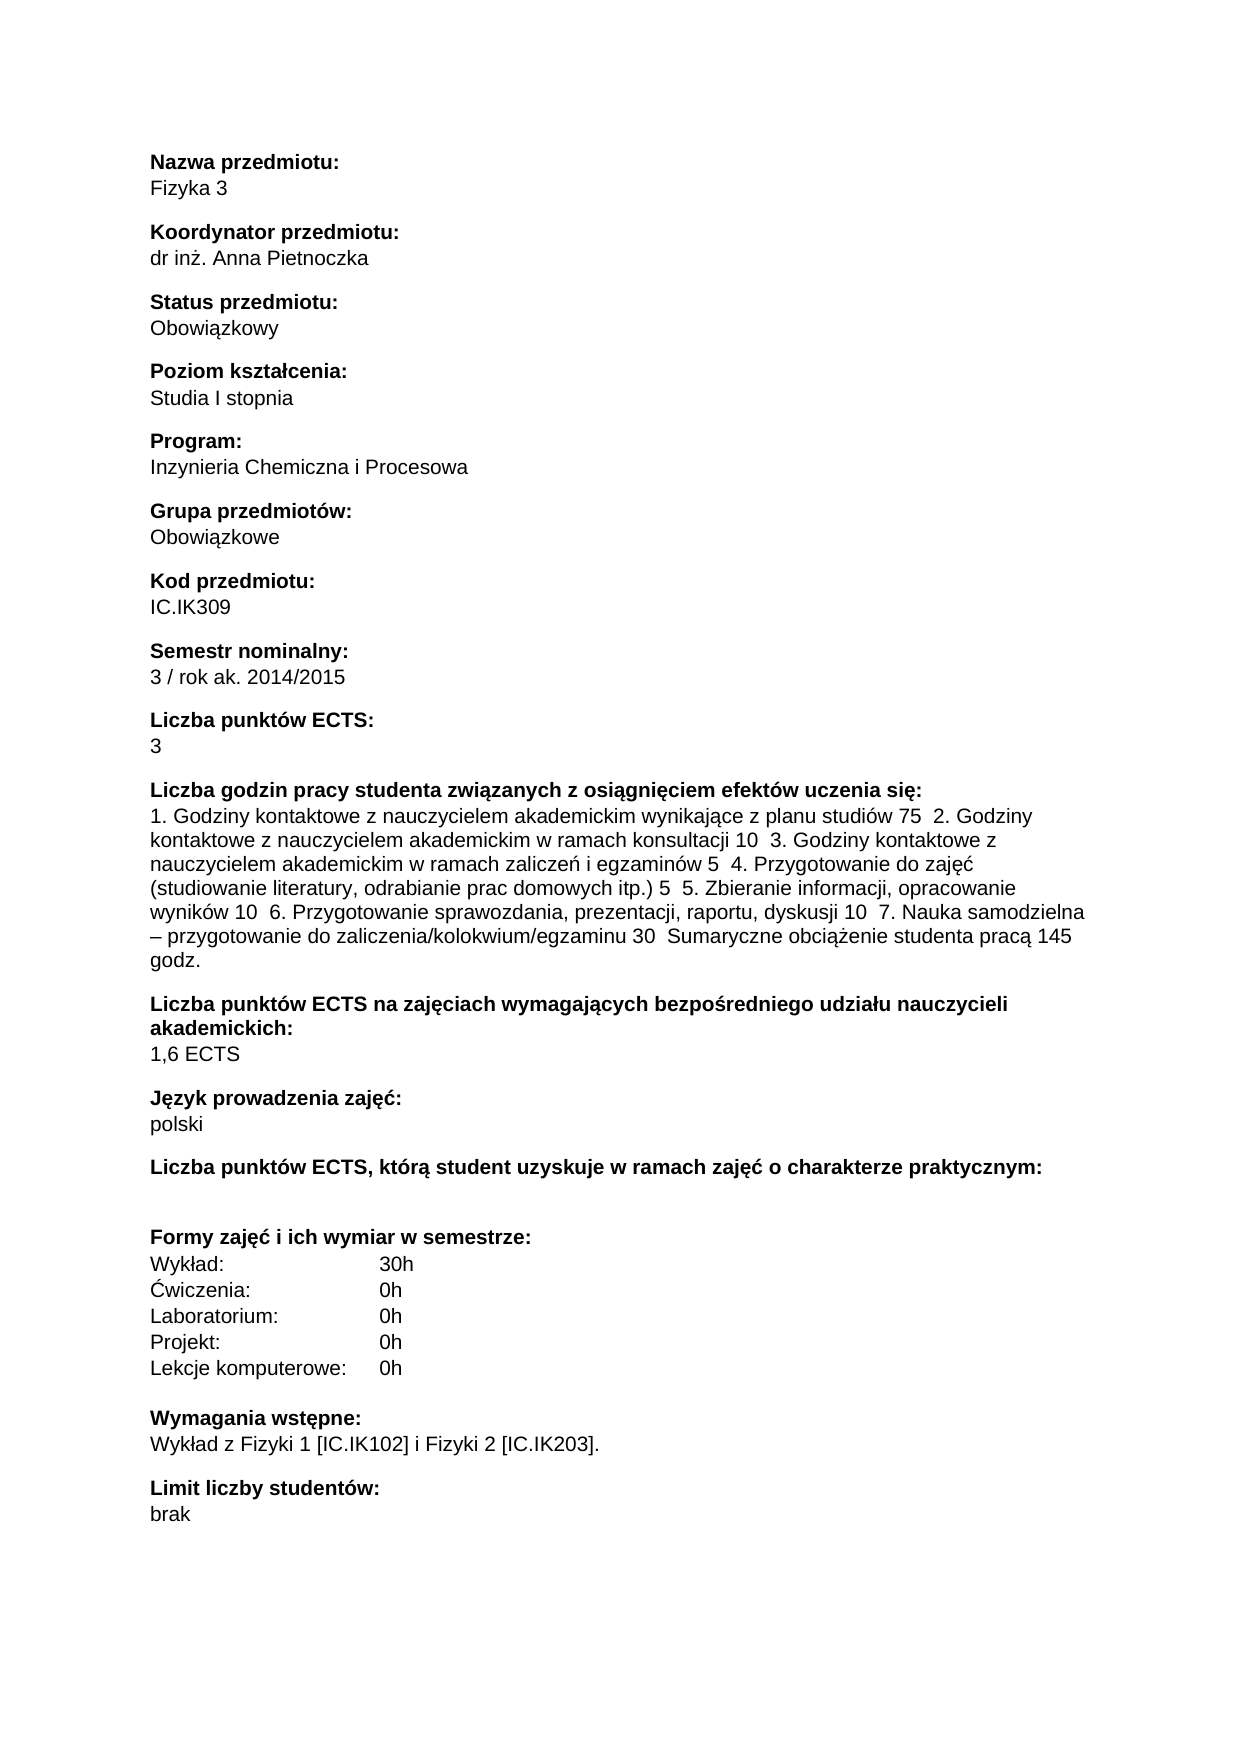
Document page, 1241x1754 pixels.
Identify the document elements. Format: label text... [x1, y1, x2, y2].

text Grupa przedmiotów: [150, 499, 1090, 523]
text dr inż. Anna Pietnoczka [150, 246, 1090, 270]
text Semestr nominalny: [150, 638, 1090, 662]
table_cell 0h [369, 1302, 597, 1328]
table_cell Laboratorium: [140, 1304, 367, 1328]
text 3 [150, 734, 1090, 758]
text Kod przedmiotu: [150, 569, 1090, 593]
text Fizyka 3 [150, 176, 1090, 200]
text Liczba godzin pracy studenta związanych z osiągnięciem efektów uczenia się: [150, 778, 1090, 802]
text Liczba punktów ECTS na zajęciach wymagających bezpośredniego udziału nauczycieli akademickich: [150, 992, 1090, 1039]
text polski [150, 1111, 1090, 1135]
table_cell Lekcje komputerowe: [140, 1356, 367, 1380]
text Obowiązkowy [150, 316, 1090, 339]
table_cell 0h [369, 1276, 597, 1302]
table_header Wykład: [140, 1252, 367, 1276]
text Liczba punktów ECTS: [150, 708, 1090, 732]
text Wymagania wstępne: [150, 1406, 1090, 1430]
text Liczba punktów ECTS, którą student uzyskuje w ramach zajęć o charakterze praktycznym: [150, 1155, 1090, 1179]
text Inzynieria Chemiczna i Procesowa [150, 455, 1090, 479]
text Program: [150, 429, 1090, 453]
table_cell Ćwiczenia: [140, 1278, 367, 1302]
text Studia I stopnia [150, 385, 1090, 409]
text Poziom kształcenia: [150, 359, 1090, 383]
table_cell 0h [369, 1328, 597, 1354]
table_cell Projekt: [140, 1330, 367, 1354]
text Obowiązkowe [150, 525, 1090, 549]
table_cell 0h [369, 1354, 597, 1380]
text 1. Godziny kontaktowe z nauczycielem akademickim wynikające z planu studiów 75 2. Godziny kontaktowe z nauczycielem akademickim w ramach konsultacji 10 3. Godziny kontaktowe z nauczycielem akademickim w ramach zaliczeń i egzaminów 5 4. Przygotowanie do zajęć (studiowanie literatury, odrabianie prac domowych itp.) 5 5. Zbieranie informacji, opracowanie wyników 10 6. Przygotowanie sprawozdania, prezentacji, raportu, dyskusji 10 7. Nauka samodzielna – przygotowanie do zaliczenia/kolokwium/egzaminu 30 Sumaryczne obciążenie studenta pracą 145 godz. [150, 804, 1090, 972]
text 1,6 ECTS [150, 1042, 1090, 1066]
text Limit liczby studentów: [150, 1476, 1090, 1499]
text Formy zajęć i ich wymiar w semestrze: [150, 1225, 1090, 1249]
text Status przedmiotu: [150, 289, 1090, 313]
text Nazwa przedmiotu: [150, 150, 1090, 174]
table_header 30h [369, 1252, 597, 1276]
text Koordynator przedmiotu: [150, 220, 1090, 244]
text Język prowadzenia zajęć: [150, 1085, 1090, 1109]
text IC.IK309 [150, 595, 1090, 619]
text Wykład z Fizyki 1 [IC.IK102] i Fizyki 2 [IC.IK203]. [150, 1432, 1090, 1456]
text brak [150, 1502, 1090, 1526]
text 3 / rok ak. 2014/2015 [150, 664, 1090, 688]
